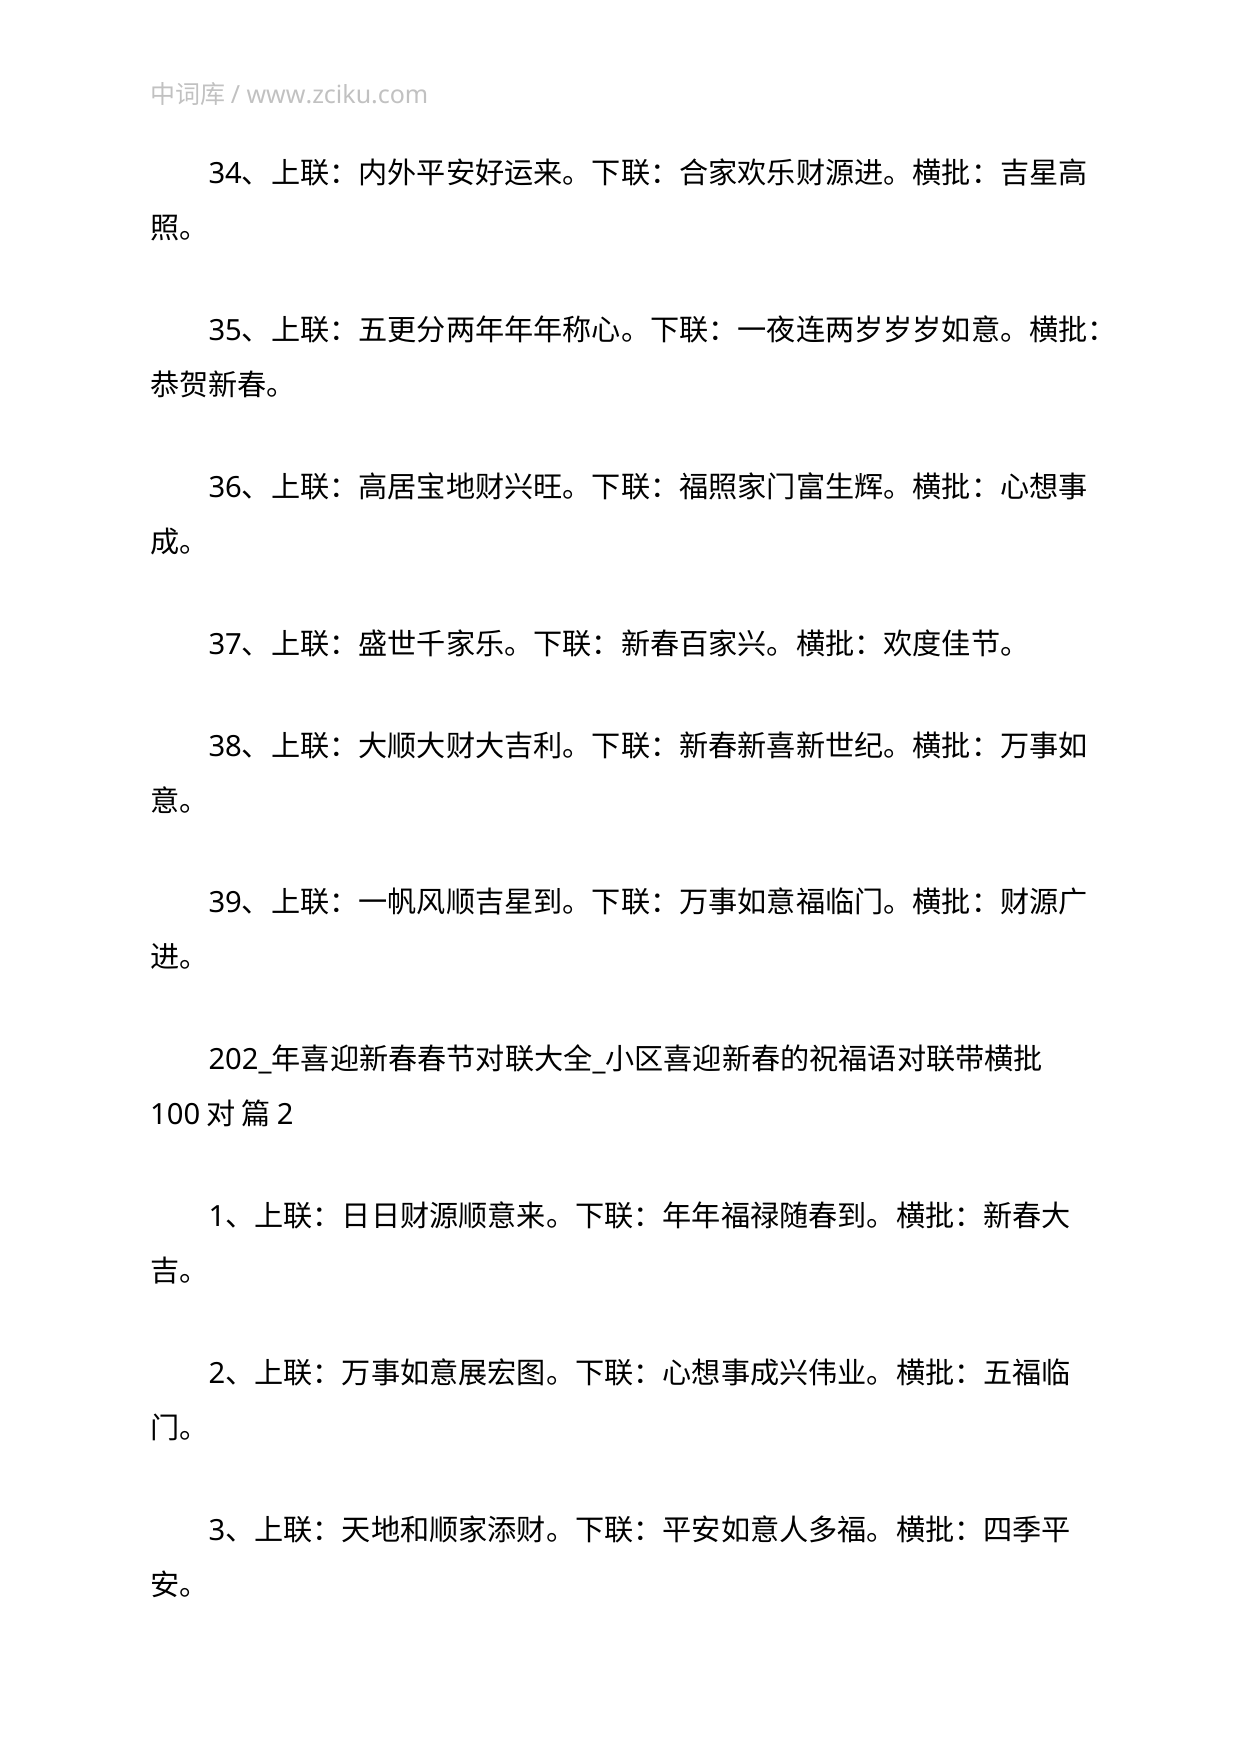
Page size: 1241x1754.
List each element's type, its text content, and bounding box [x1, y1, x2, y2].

text 202_年喜迎新春春节对联大全_小区喜迎新春的祝福语对联带横批100对 篇2 [150, 1036, 1090, 1133]
text 36、上联：高居宝地财兴旺。下联：福照家门富生辉。横批：心想事成。 [150, 463, 1090, 561]
text 39、上联：一帆风顺吉星到。下联：万事如意福临门。横批：财源广进。 [150, 879, 1090, 976]
text 37、上联：盛世千家乐。下联：新春百家兴。横批：欢度佳节。 [150, 620, 1090, 663]
text 38、上联：大顺大财大吉利。下联：新春新喜新世纪。横批：万事如意。 [150, 722, 1090, 819]
text 1、上联：日日财源顺意来。下联：年年福禄随春到。横批：新春大吉。 [150, 1193, 1090, 1290]
text 2、上联：万事如意展宏图。下联：心想事成兴伟业。横批：五福临门。 [150, 1349, 1090, 1447]
text 35、上联：五更分两年年年称心。下联：一夜连两岁岁岁如意。横批：恭贺新春。 [150, 307, 1090, 404]
text 3、上联：天地和顺家添财。下联：平安如意人多福。横批：四季平安。 [150, 1506, 1090, 1604]
text 34、上联：内外平安好运来。下联：合家欢乐财源进。横批：吉星高照。 [150, 150, 1090, 247]
